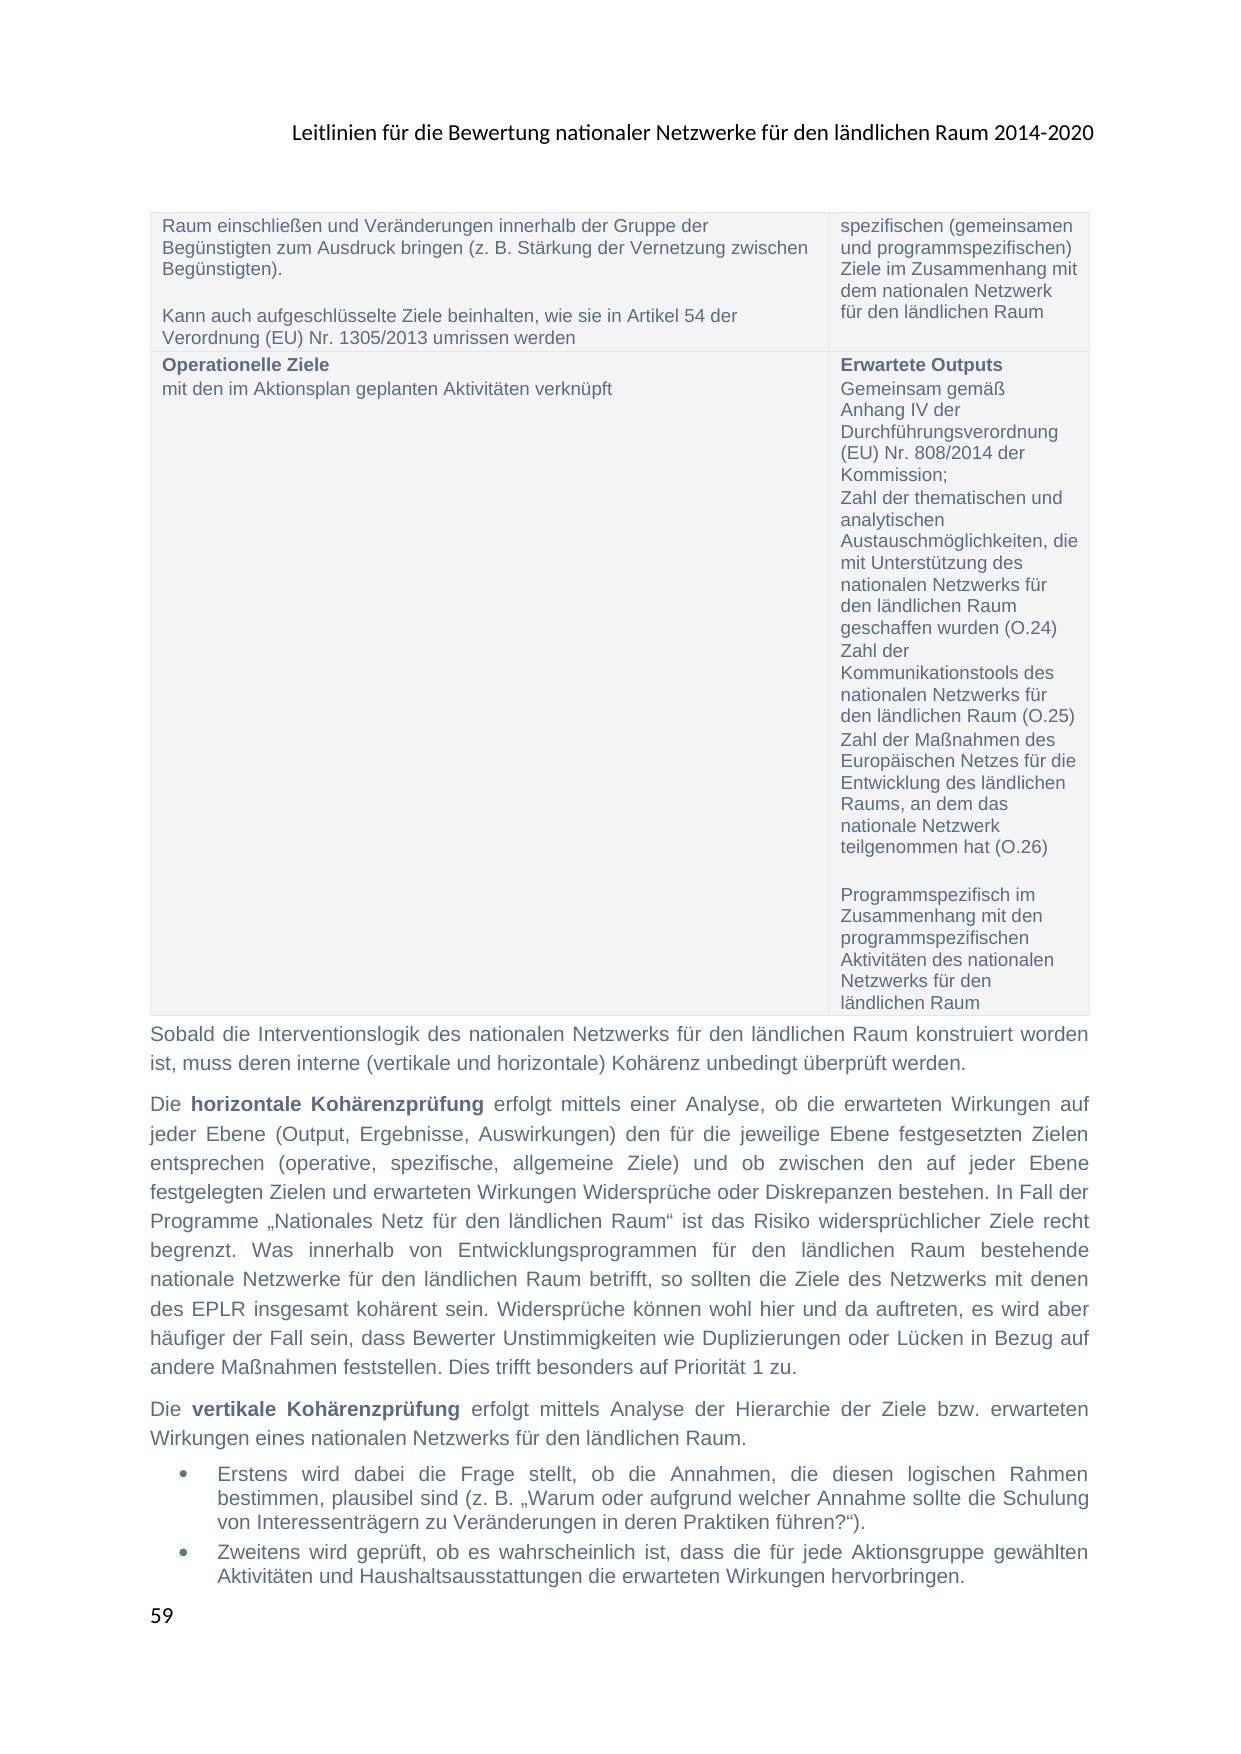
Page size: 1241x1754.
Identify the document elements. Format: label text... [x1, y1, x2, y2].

text Die horizontale Kohärenzprüfung erfolgt mittels einer Analyse, ob die erwarteten Wirkungen auf jeder Ebene (Output, Ergebnisse, Auswirkungen) den für die jeweilige Ebene festgesetzten Zielen entsprechen (operative, spezifische, allgemeine Ziele) und ob zwischen den auf jeder Ebene festgelegten Zielen und erwarteten Wirkungen Widersprüche oder Diskrepanzen bestehen. In Fall der Programme „Nationales Netz für den ländlichen Raum“ ist das Risiko widersprüchlicher Ziele recht begrenzt. Was innerhalb von Entwicklungsprogrammen für den ländlichen Raum bestehende nationale Netzwerke für den ländlichen Raum betrifft, so sollten die Ziele des Netzwerks mit denen des EPLR insgesamt kohärent sein. Widersprüche können wohl hier und da auftreten, es wird aber häufiger der Fall sein, dass Bewerter Unstimmigkeiten wie Duplizierungen oder Lücken in Bezug auf andere Maßnahmen feststellen. Dies trifft besonders auf Priorität 1 zu. [150, 1087, 1090, 1379]
list Erstens wird dabei die Frage stellt, ob die Annahmen, die diesen logischen Rahmen bestimmen, plausibel sind (z. B. „Warum oder aufgrund welcher Annahme sollte die Schulung von Interessenträgern zu Veränderungen in deren Praktiken führen?“). [179, 1462, 1090, 1534]
text Sobald die Interventionslogik des nationalen Netzwerks für den ländlichen Raum konstruiert worden ist, muss deren interne (vertikale und horizontale) Kohärenz unbedingt überprüft werden. [150, 1016, 1090, 1074]
list Zweitens wird geprüft, ob es wahrscheinlich ist, dass die für jede Aktionsgruppe gewählten Aktivitäten und Haushaltsausstattungen die erwarteten Wirkungen hervorbringen. [179, 1540, 1090, 1588]
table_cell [830, 213, 1089, 351]
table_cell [151, 213, 829, 351]
table_cell Operationelle Ziele mit den im Aktionsplan geplanten Aktivitäten verknüpft [151, 352, 829, 1015]
table_cell Erwartete Outputs Gemeinsam gemäß Anhang IV der Durchführungsverordnung (EU) Nr. 808/2014 der Kommission; Zahl der thematischen und analytischen Austauschmöglichkeiten, die mit Unterstützung des nationalen Netzwerks für den ländlichen Raum geschaffen wurden (O.24) Zahl der Kommunikationstools des nationalen Netzwerks für den ländlichen Raum (O.25) Zahl der Maßnahmen des Europäischen Netzes für die Entwicklung des ländlichen Raums, an dem das nationale Netzwerk teilgenommen hat (O.26) Programmspezifisch im Zusammenhang mit den programmspezifischen Aktivitäten des nationalen Netzwerks für den ländlichen Raum [830, 352, 1089, 1015]
text Die vertikale Kohärenzprüfung erfolgt mittels Analyse der Hierarchie der Ziele bzw. erwarteten Wirkungen eines nationalen Netzwerks für den ländlichen Raum. [150, 1391, 1090, 1449]
